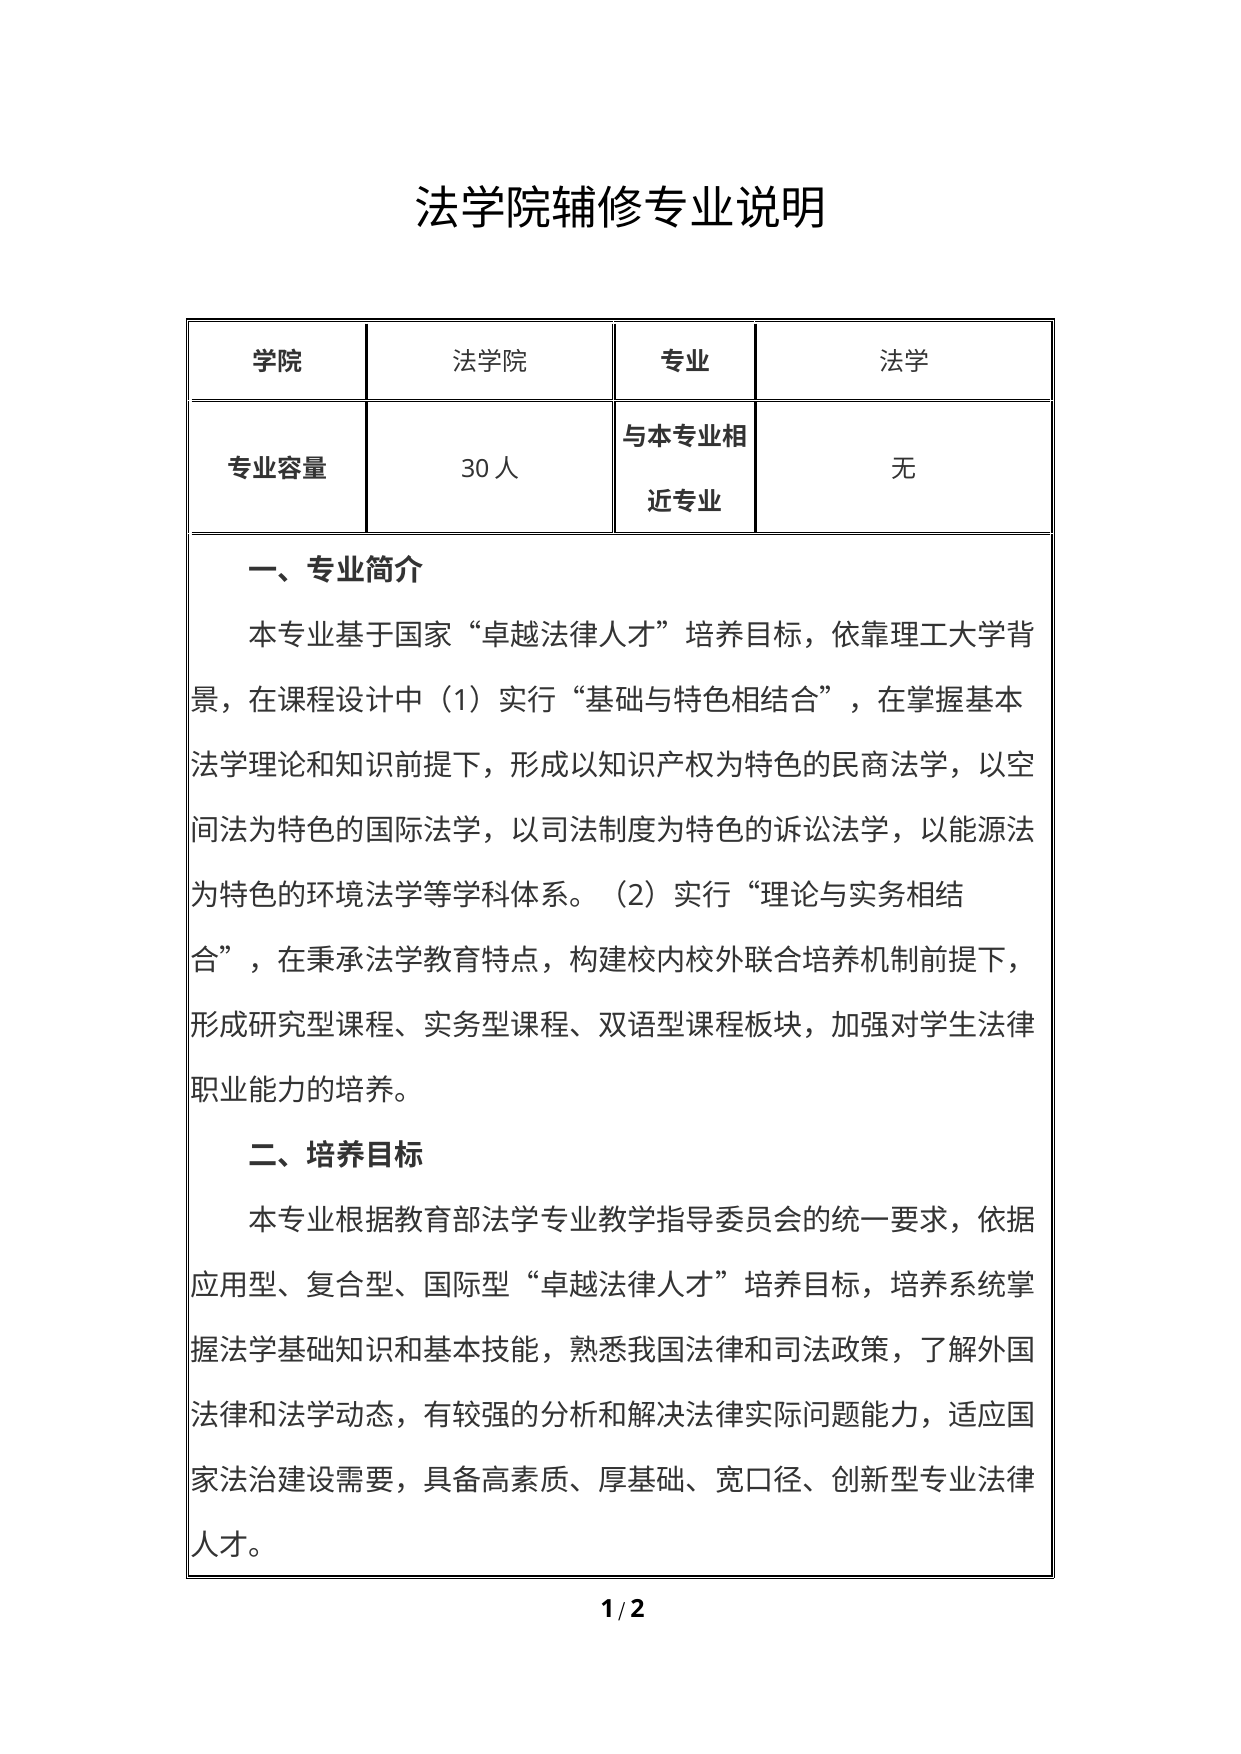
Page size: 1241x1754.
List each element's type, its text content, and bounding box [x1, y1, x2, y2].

table_cell 专业容量 [188, 399, 366, 532]
table_cell 30人 [368, 402, 612, 532]
table_header 专业 [614, 320, 755, 399]
text 法学院辅修专业说明 [187, 156, 1053, 253]
table_header 法学 [755, 322, 1051, 399]
table_header 学院 [189, 322, 366, 399]
table_cell 与本专业相近专业 [616, 402, 754, 532]
table_header 法学院 [366, 320, 614, 399]
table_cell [188, 532, 1053, 1575]
table_cell 无 [755, 399, 1053, 532]
